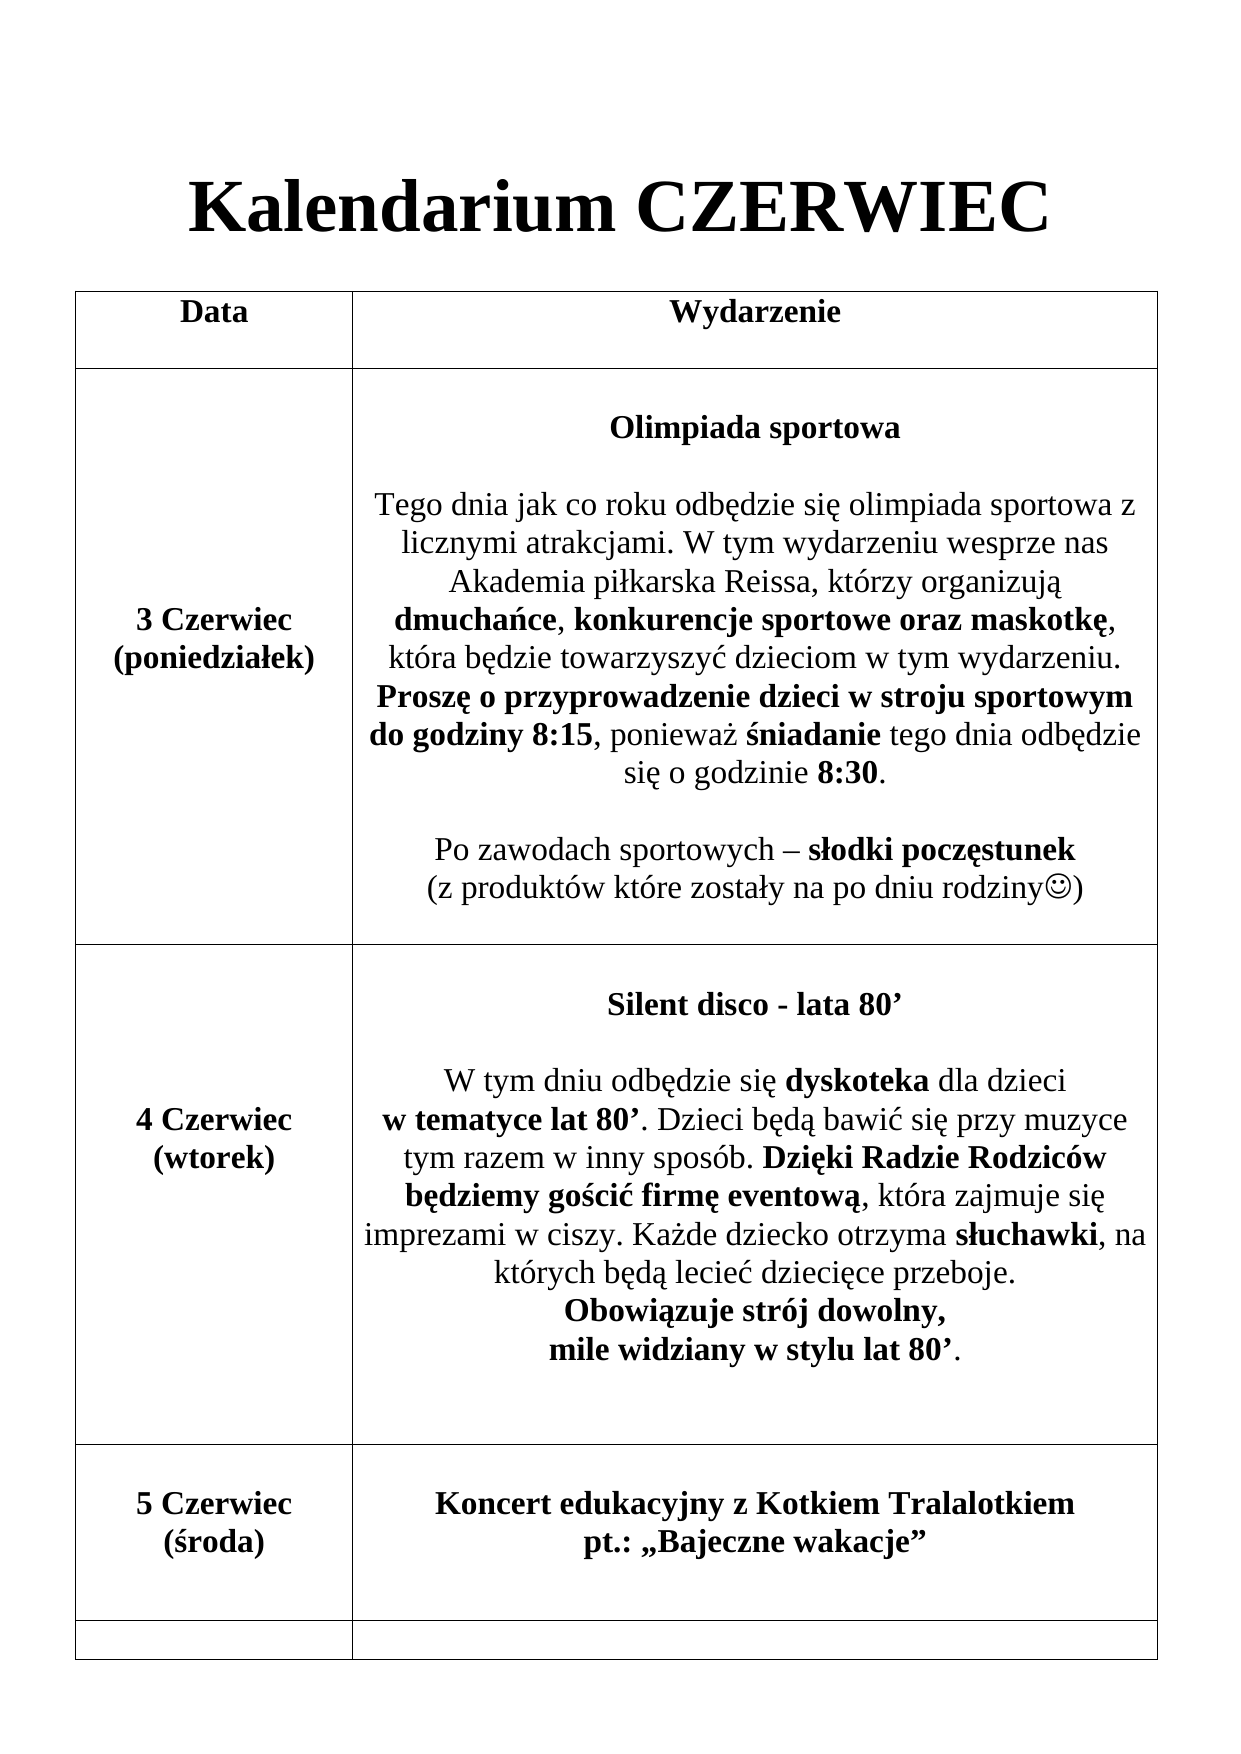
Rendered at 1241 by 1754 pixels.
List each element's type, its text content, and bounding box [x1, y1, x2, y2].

table_cell Olimpiada sportowa Tego dnia jak co roku odbędzie się olimpiada sportowa z licznymi atrakcjami. W tym wydarzeniu wesprze nas Akademia piłkarska Reissa, którzy organizują dmuchańce, konkurencje sportowe oraz maskotkę, która będzie towarzyszyć dzieciom w tym wydarzeniu. Proszę o przyprowadzenie dzieci w stroju sportowym do godziny 8:15, ponieważ śniadanie tego dnia odbędzie się o godzinie 8:30. Po zawodach sportowych – słodki poczęstunek (z produktów które zostały na po dniu rodziny) [353, 369, 1157, 944]
text Kalendarium CZERWIEC [75, 161, 1165, 247]
table_cell Silent disco - lata 80’ W tym dniu odbędzie się dyskoteka dla dzieci w tematyce lat 80’. Dzieci będą bawić się przy muzyce tym razem w inny sposób. Dzięki Radzie Rodziców będziemy gościć firmę eventową, która zajmuje się imprezami w ciszy. Każde dziecko otrzyma słuchawki, na których będą lecieć dziecięce przeboje. Obowiązuje strój dowolny, mile widziany w stylu lat 80’. [353, 945, 1157, 1444]
table_cell 3 Czerwiec (poniedziałek) [76, 369, 352, 944]
table_cell Koncert edukacyjny z Kotkiem Tralalotkiem pt.: „Bajeczne wakacje” [353, 1445, 1157, 1620]
table_cell 5 Czerwiec (środa) [76, 1445, 352, 1620]
table_header Wydarzenie [353, 292, 1157, 368]
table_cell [353, 1621, 1157, 1659]
table_cell 4 Czerwiec (wtorek) [76, 945, 352, 1444]
table_header Data [76, 292, 352, 368]
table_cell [76, 1621, 352, 1659]
